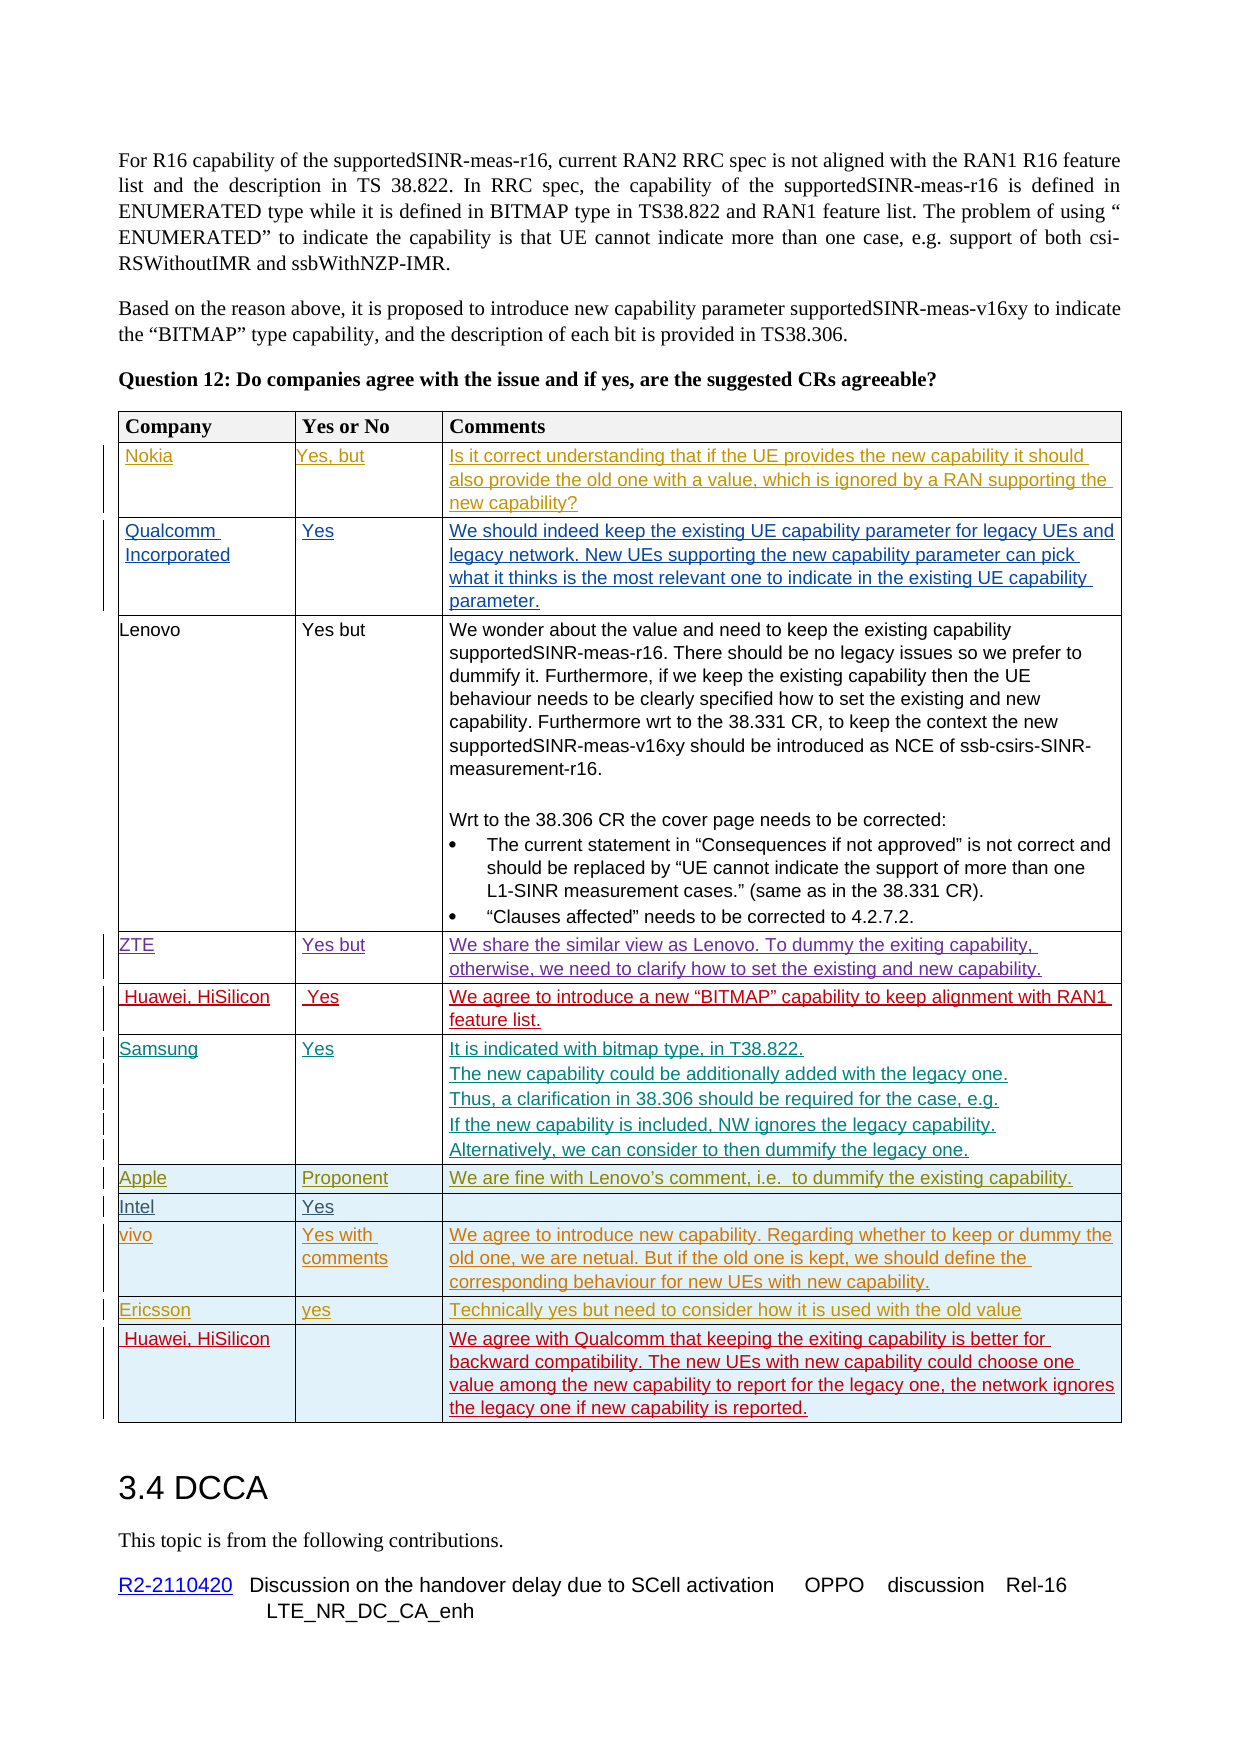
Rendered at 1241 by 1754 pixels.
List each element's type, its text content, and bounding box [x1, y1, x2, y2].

table_cell [296, 932, 442, 983]
table_cell [443, 1035, 1121, 1164]
table_cell [119, 518, 295, 615]
table_cell [443, 518, 1121, 615]
text Question 12: Do companies agree with the issue and if yes, are the suggested CRs agreeable? [118, 367, 1122, 391]
text Based on the reason above, it is proposed to introduce new capability parameter supportedSINR-meas-v16xy to indicate the “BITMAP” type capability, and the description of each bit is provided in TS38.306. [118, 296, 1122, 346]
table_cell We wonder about the value and need to keep the existing capability supportedSINR-meas-r16. There should be no legacy issues so we prefer to dummify it. Furthermore, if we keep the existing capability then the UE behaviour needs to be clearly specified how to set the existing and new capability. Furthermore wrt to the 38.331 CR, to keep the context the new supportedSINR-meas-v16xy should be introduced as NCE of ssb-csirs-SINR-measurement-r16. Wrt to the 38.306 CR the cover page needs to be corrected: The current statement in “Consequences if not approved” is not correct and should be replaced by “UE cannot indicate the support of more than one L1-SINR measurement cases.” (same as in the 38.331 CR). “Clauses affected” needs to be corrected to 4.2.7.2. [443, 616, 1121, 931]
table_cell [296, 518, 442, 615]
table_cell [296, 1035, 442, 1164]
text For R16 capability of the supportedSINR-meas-r16, current RAN2 RRC spec is not aligned with the RAN1 R16 feature list and the description in TS 38.822. In RRC spec, the capability of the supportedSINR-meas-r16 is defined in ENUMERATED type while it is defined in BITMAP type in TS38.822 and RAN1 feature list. The problem of using “ ENUMERATED” to indicate the capability is that UE cannot indicate more than one case, e.g. support of both csi-RSWithoutIMR and ssbWithNZP-IMR. [118, 147, 1122, 275]
subtitle 3.4 DCCA [118, 1468, 1122, 1506]
table_cell [443, 984, 1121, 1034]
table_cell [296, 984, 442, 1034]
title R2-2110420 Discussion on the handover delay due to SCell activation OPPO discussion Rel-16 LTE_NR_DC_CA_enh [118, 1573, 1122, 1623]
table_header Company [119, 412, 295, 442]
text This topic is from the following contributions. [118, 1528, 1122, 1552]
table_cell [119, 984, 295, 1034]
table_cell [443, 932, 1121, 983]
table_cell [296, 443, 442, 517]
table_cell Lenovo [119, 616, 295, 931]
table_cell [119, 443, 295, 517]
table_cell [443, 443, 1121, 517]
table_cell [119, 932, 295, 983]
table_header Yes or No [296, 412, 442, 442]
table_cell Yes but [296, 616, 442, 931]
table_cell [119, 1035, 295, 1164]
table_header Comments [443, 412, 1121, 442]
